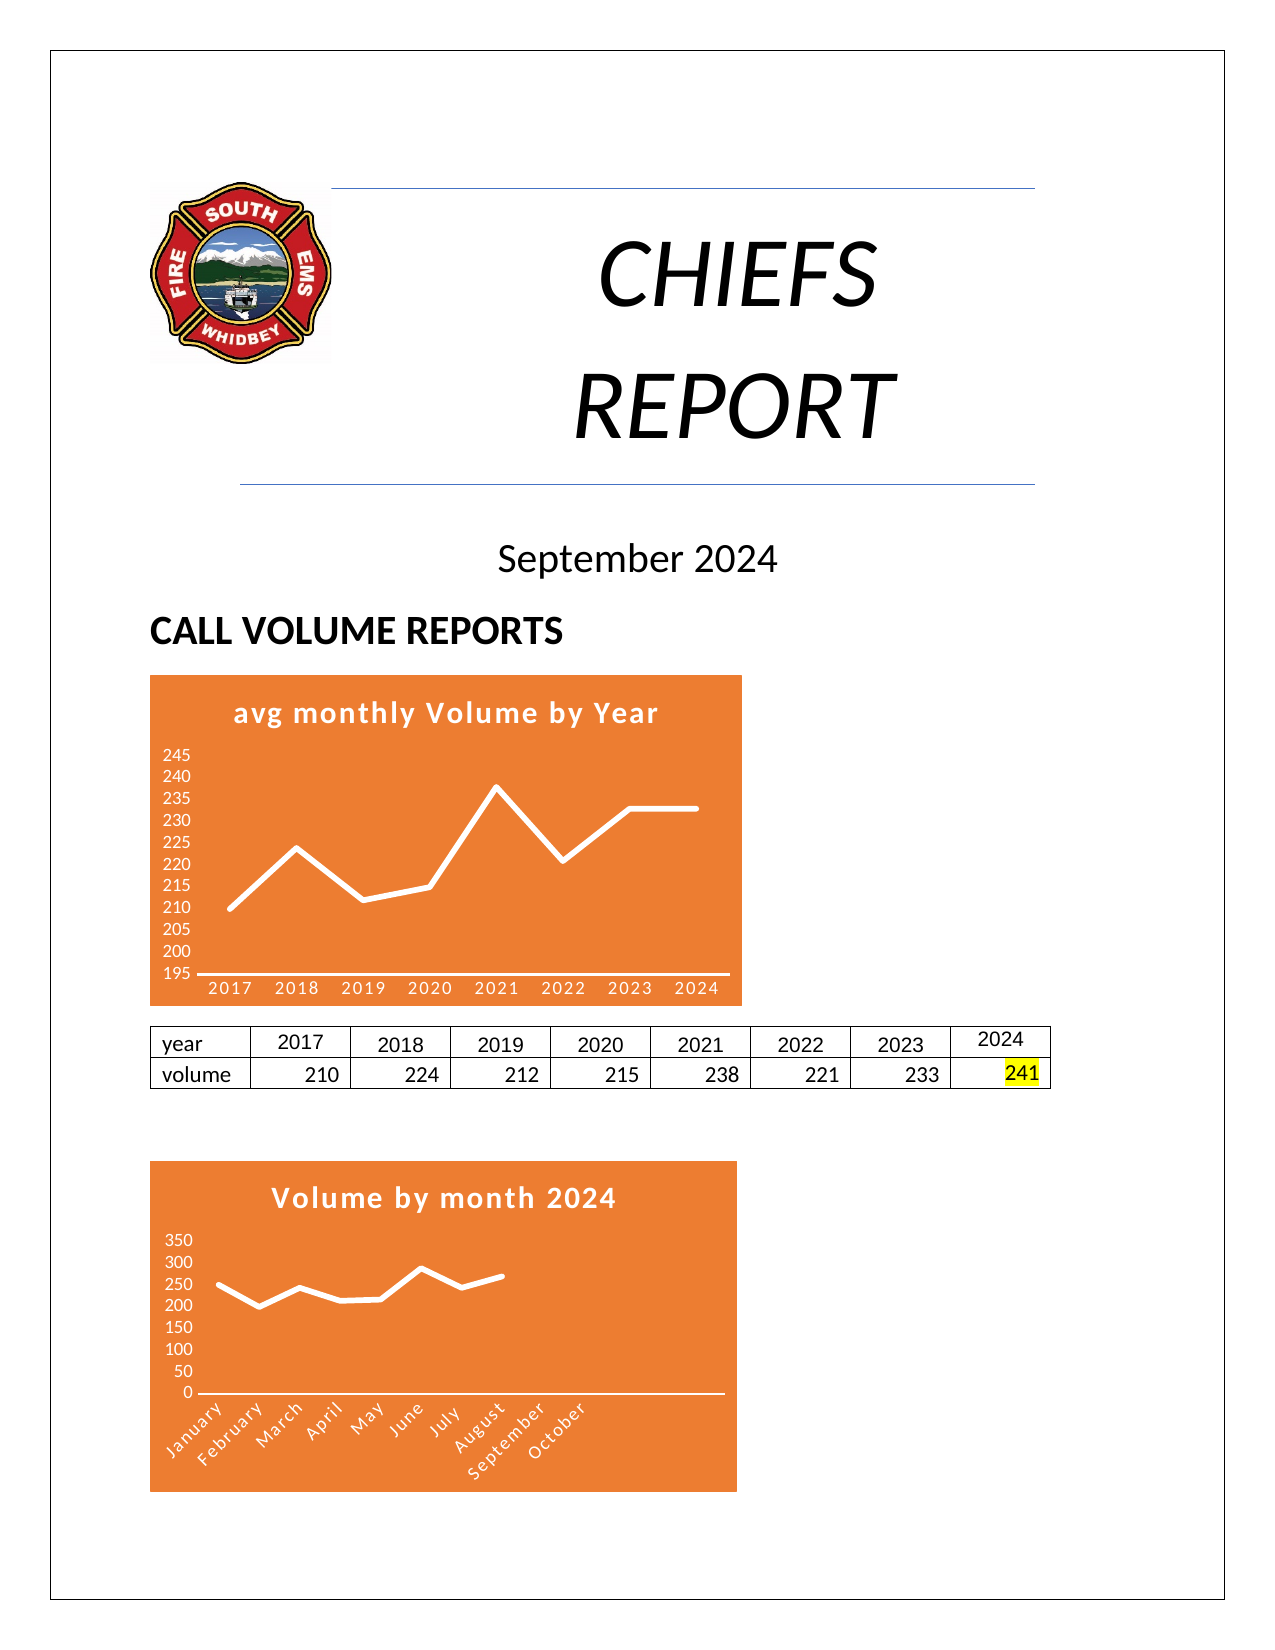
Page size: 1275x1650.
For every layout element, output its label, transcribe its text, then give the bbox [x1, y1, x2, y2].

table_header year [151, 1027, 250, 1057]
table_cell 215 [551, 1058, 650, 1088]
text CHIEFS REPORT [240, 189, 1035, 484]
table_cell volume [151, 1058, 250, 1088]
table_cell 241 [951, 1058, 1050, 1088]
table_header 2024 [951, 1027, 1050, 1057]
table_cell 224 [351, 1058, 450, 1088]
table_header 2023 [851, 1027, 950, 1057]
table_cell 238 [651, 1058, 750, 1088]
table_cell 210 [251, 1058, 350, 1088]
text September 2024 [150, 532, 1125, 583]
table_cell 233 [851, 1058, 950, 1088]
table_cell 212 [451, 1058, 550, 1088]
table_cell 221 [751, 1058, 850, 1088]
table_header 2018 [351, 1027, 450, 1057]
table_header 2022 [751, 1027, 850, 1057]
table_header 2021 [651, 1027, 750, 1057]
table_header 2019 [451, 1027, 550, 1057]
text CALL VOLUME REPORTS [150, 604, 1125, 655]
table_header 2020 [551, 1027, 650, 1057]
table_header 2017 [251, 1027, 350, 1057]
picture [150, 182, 332, 364]
